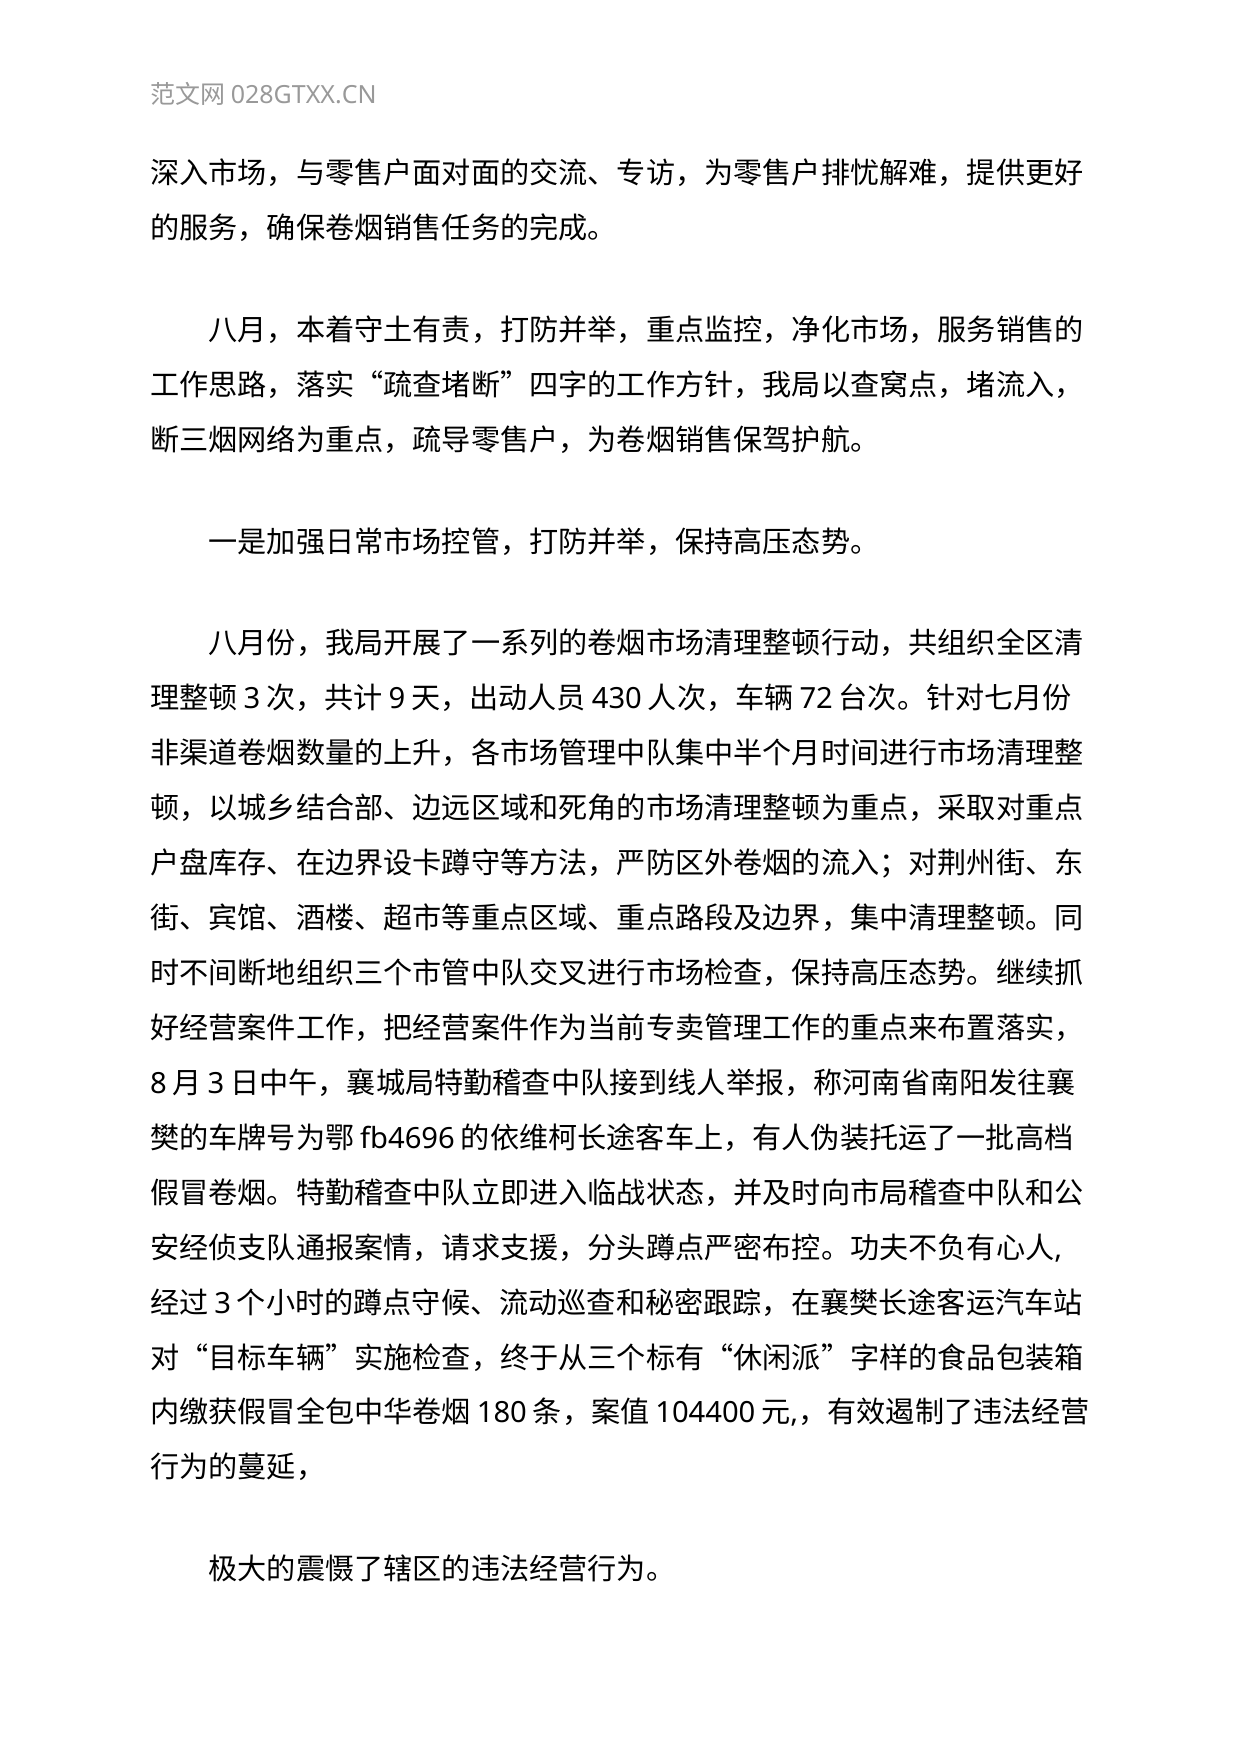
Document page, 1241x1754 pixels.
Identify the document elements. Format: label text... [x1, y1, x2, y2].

text 八月份，我局开展了一系列的卷烟市场清理整顿行动，共组织全区清理整顿3次，共计9天，出动人员430人次，车辆72台次。针对七月份非渠道卷烟数量的上升，各市场管理中队集中半个月时间进行市场清理整顿，以城乡结合部、边远区域和死角的市场清理整顿为重点，采取对重点户盘库存、在边界设卡蹲守等方法，严防区外卷烟的流入；对荆州街、东街、宾馆、酒楼、超市等重点区域、重点路段及边界，集中清理整顿。同时不间断地组织三个市管中队交叉进行市场检查，保持高压态势。继续抓好经营案件工作，把经营案件作为当前专卖管理工作的重点来布置落实，8月3日中午，襄城局特勤稽查中队接到线人举报，称河南省南阳发往襄樊的车牌号为鄂fb4696的依维柯长途客车上，有人伪装托运了一批高档假冒卷烟。特勤稽查中队立即进入临战状态，并及时向市局稽查中队和公安经侦支队通报案情，请求支援，分头蹲点严密布控。功夫不负有心人,经过3个小时的蹲点守候、流动巡查和秘密跟踪，在襄樊长途客运汽车站对“目标车辆”实施检查，终于从三个标有“休闲派”字样的食品包装箱内缴获假冒全包中华卷烟180条，案值104400元,，有效遏制了违法经营行为的蔓延， [150, 620, 1090, 1486]
text 八月，本着守土有责，打防并举，重点监控，净化市场，服务销售的工作思路，落实“疏查堵断”四字的工作方针，我局以查窝点，堵流入，断三烟网络为重点，疏导零售户，为卷烟销售保驾护航。 [150, 307, 1090, 459]
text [150, 150, 1090, 247]
text 极大的震慑了辖区的违法经营行为。 [150, 1546, 1090, 1588]
text 一是加强日常市场控管，打防并举，保持高压态势。 [150, 518, 1090, 561]
